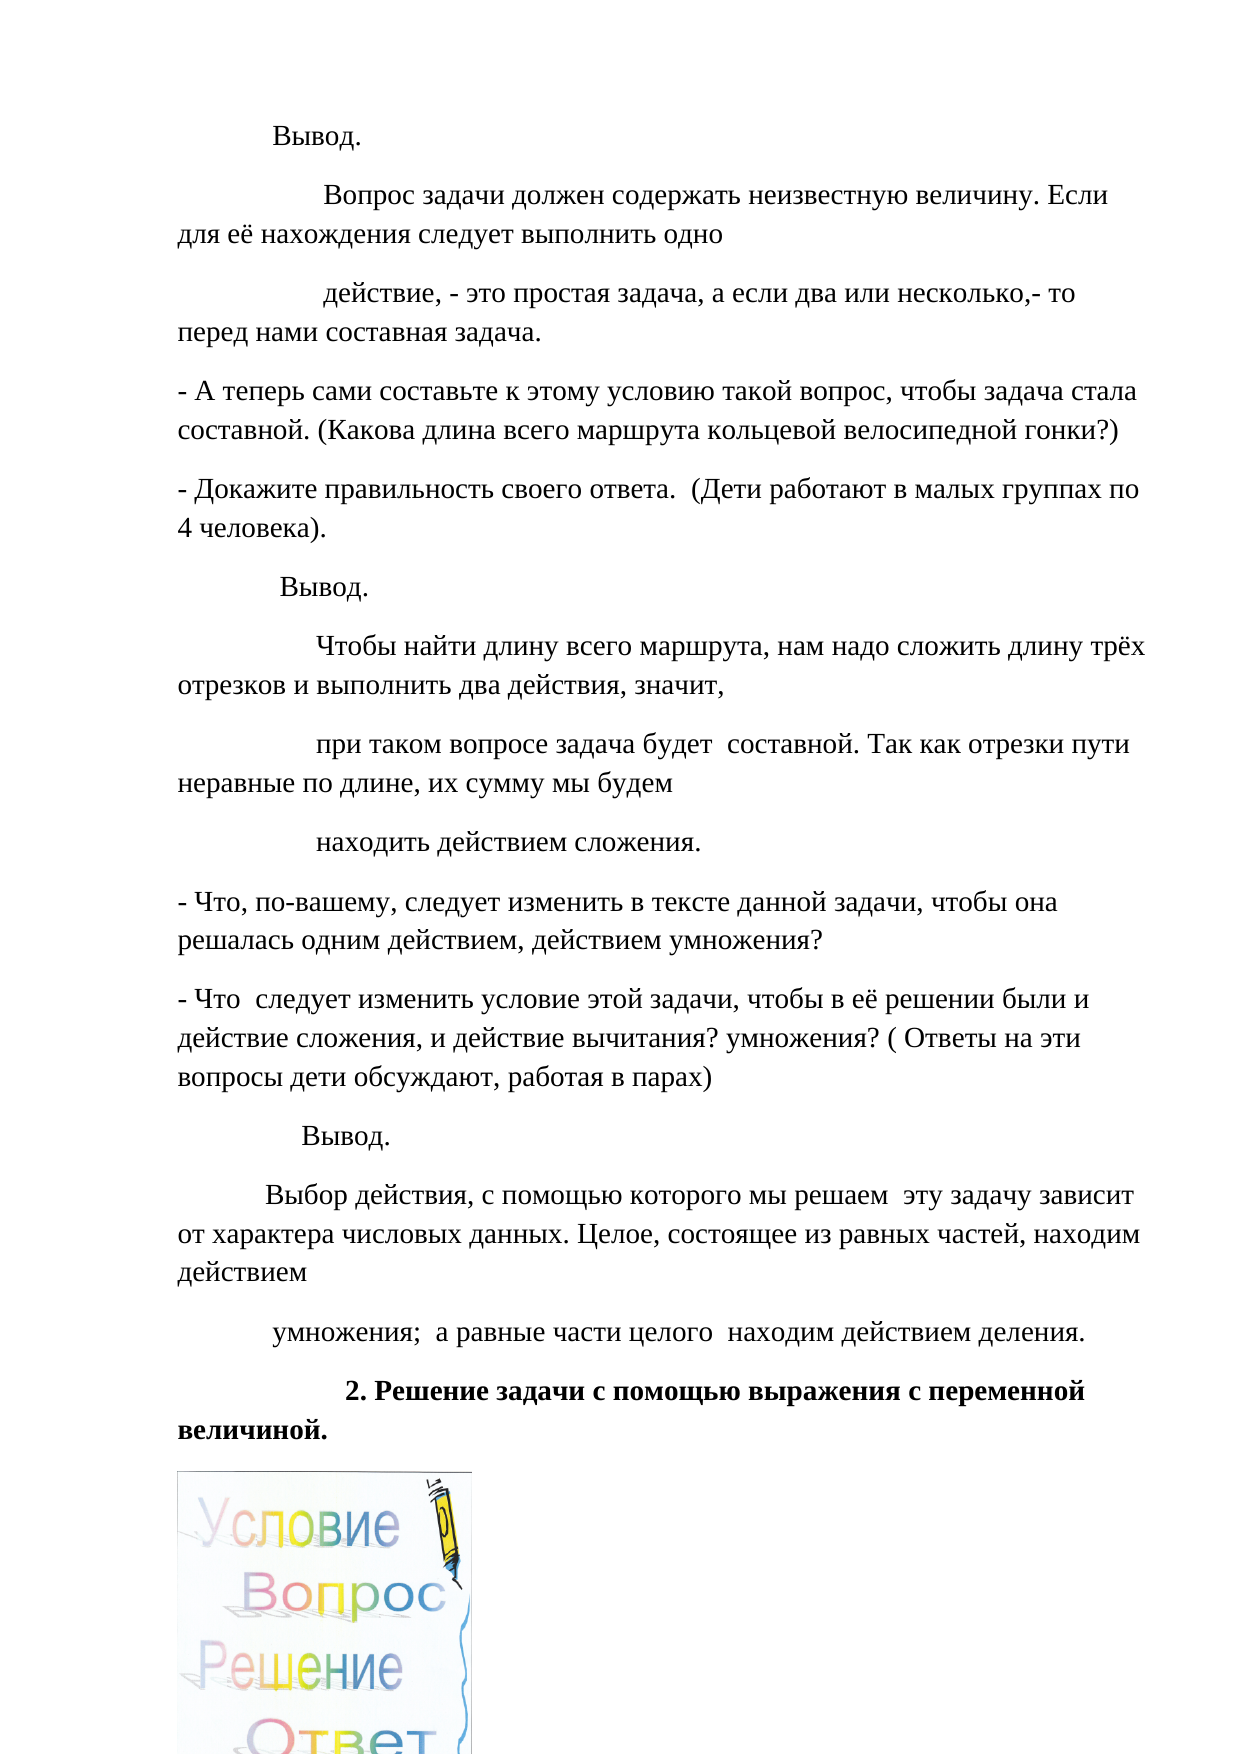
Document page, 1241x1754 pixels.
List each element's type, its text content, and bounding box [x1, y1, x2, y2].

text Вопрос задачи должен содержать неизвестную величину. Если для её нахождения следует выполнить одно [177, 177, 1152, 249]
text - Что, по-вашему, следует изменить в тексте данной задачи, чтобы она решалась одним действием, действием умножения? [177, 884, 1152, 956]
text - Докажите правильность своего ответа. (Дети работают в малых группах по 4 человека). [177, 471, 1152, 543]
text 2. Решение задачи с помощью выражения с переменной величиной. [177, 1373, 1152, 1445]
text Чтобы найти длину всего маршрута, нам надо сложить длину трёх отрезков и выполнить два действия, значит, [177, 628, 1152, 701]
text действие, - это простая задача, а если два или несколько,- то перед нами составная задача. [177, 275, 1152, 347]
text Вывод. [177, 118, 1152, 152]
text умножения; а равные части целого находим действием деления. [177, 1314, 1152, 1347]
text - А теперь сами составьте к этому условию такой вопрос, чтобы задача стала составной. (Какова длина всего маршрута кольцевой велосипедной гонки?) [177, 373, 1152, 445]
text Вывод. [177, 569, 1152, 603]
text - Что следует изменить условие этой задачи, чтобы в её решении были и действие сложения, и действие вычитания? умножения? ( Ответы на эти вопросы дети обсуждают, работая в парах) [177, 982, 1152, 1092]
text Вывод. [177, 1118, 1152, 1152]
text находить действием сложения. [177, 824, 1152, 858]
text при таком вопросе задача будет составной. Так как отрезки пути неравные по длине, их сумму мы будем [177, 726, 1152, 798]
text Выбор действия, с помощью которого мы решаем эту задачу зависит от характера числовых данных. Целое, состоящее из равных частей, находим действием [177, 1177, 1152, 1288]
picture [177, 1471, 472, 1754]
